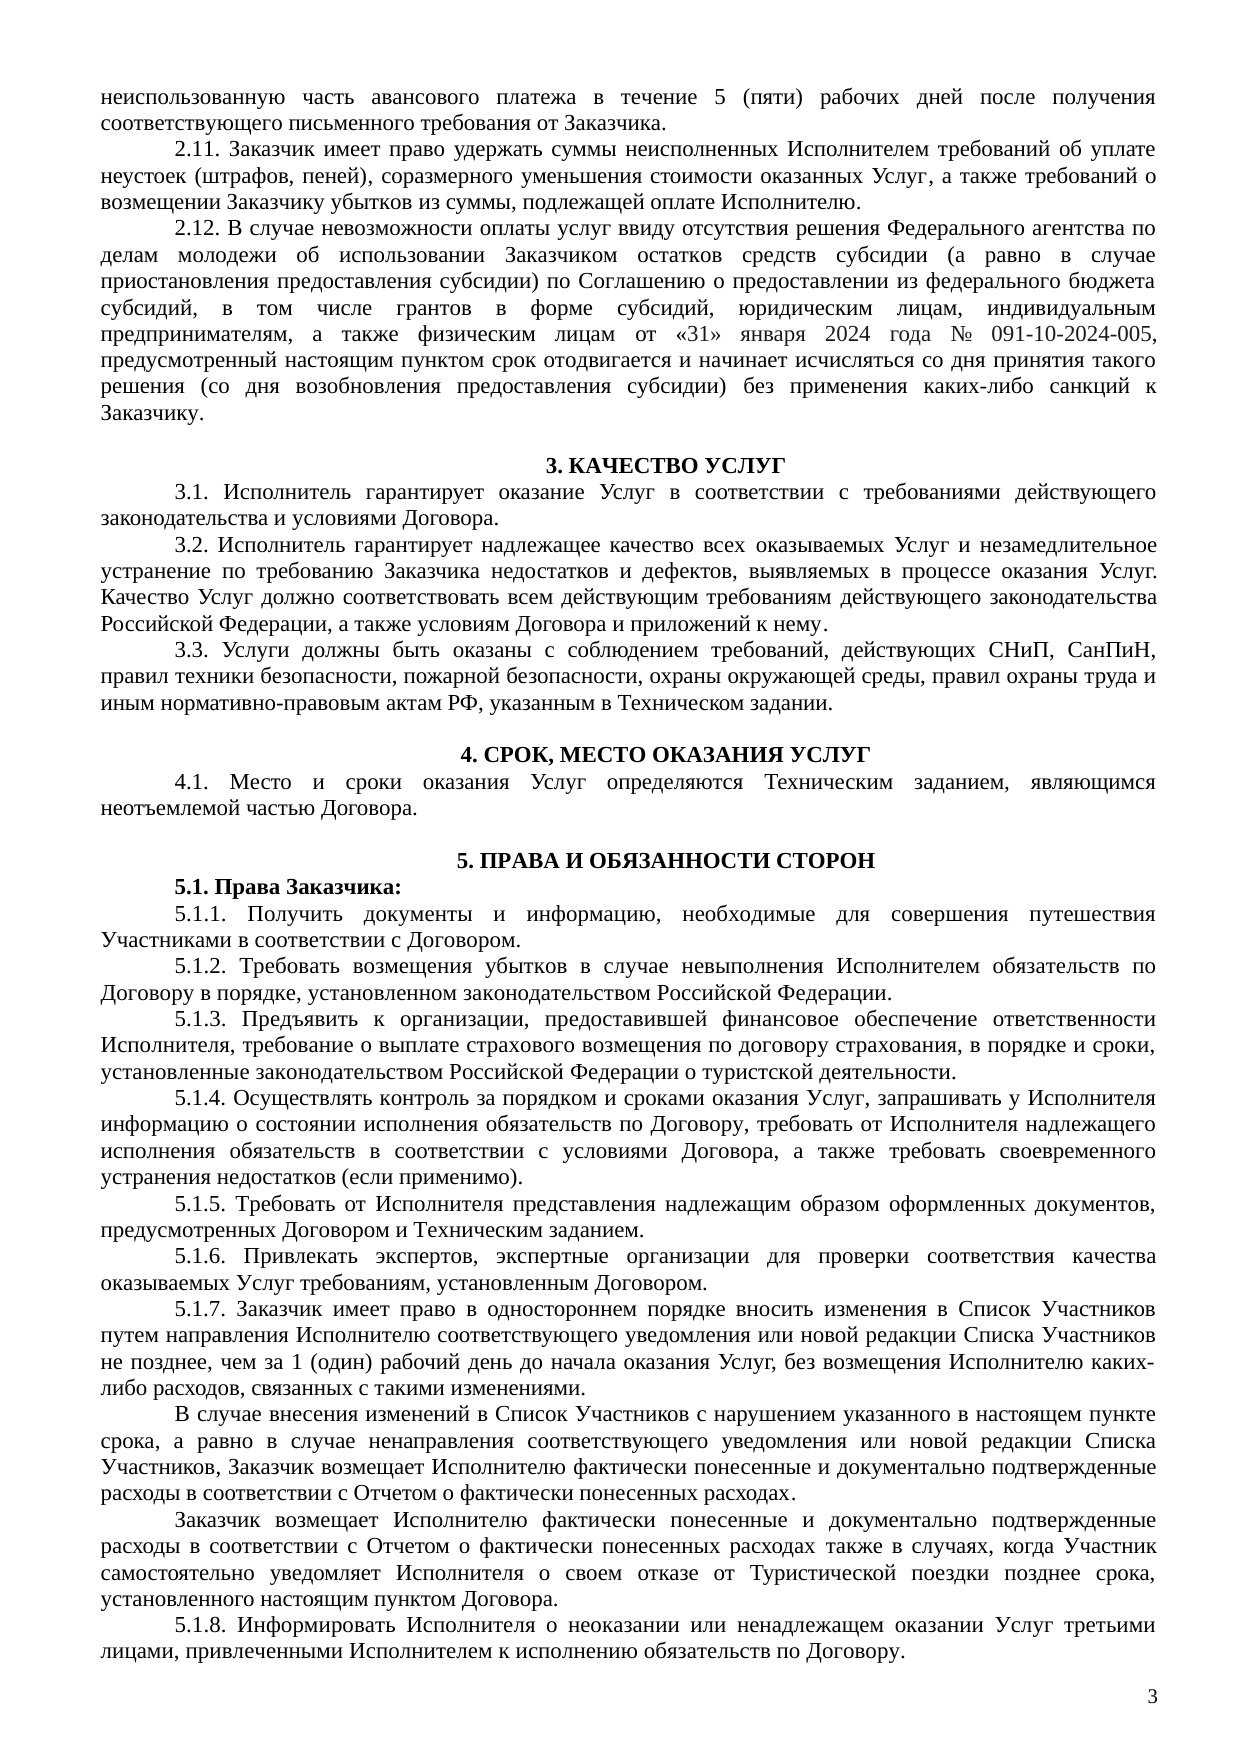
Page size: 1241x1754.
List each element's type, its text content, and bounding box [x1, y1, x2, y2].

text 5.1.1. Получить документы и информацию, необходимые для совершения путешествия Участниками в соответствии с Договором. [100, 900, 1157, 952]
text Заказчик возмещает Исполнителю фактически понесенные и документально подтвержденные расходы в соответствии с Отчетом о фактически понесенных расходах также в случаях, когда Участник самостоятельно уведомляет Исполнителя о своем отказе от Туристической поездки позднее срока, установленного настоящим пунктом Договора. [100, 1506, 1157, 1611]
text 5.1. Права Заказчика: [100, 873, 1157, 900]
text 3.2. Исполнитель гарантирует надлежащее качество всех оказываемых Услуг и незамедлительное устранение по требованию Заказчика недостатков и дефектов, выявляемых в процессе оказания Услуг. Качество Услуг должно соответствовать всем действующим требованиям действующего законодательства Российской Федерации, а также условиям Договора и приложений к нему. [100, 531, 1157, 636]
text 5.1.4. Осуществлять контроль за порядком и сроками оказания Услуг, запрашивать у Исполнителя информацию о состоянии исполнения обязательств по Договору, требовать от Исполнителя надлежащего исполнения обязательств в соответствии с условиями Договора, а также требовать своевременного устранения недостатков (если применимо). [100, 1084, 1157, 1189]
text 5.1.2. Требовать возмещения убытков в случае невыполнения Исполнителем обязательств по Договору в порядке, установленном законодательством Российской Федерации. [100, 952, 1157, 1005]
text 5.1.8. Информировать Исполнителя о неоказании или ненадлежащем оказании Услуг третьими лицами, привлеченными Исполнителем к исполнению обязательств по Договору. [100, 1611, 1157, 1664]
text 2.11. Заказчик имеет право удержать суммы неисполненных Исполнителем требований об уплате неустоек (штрафов, пеней), соразмерного уменьшения стоимости оказанных Услуг, а также требований о возмещении Заказчику убытков из суммы, подлежащей оплате Исполнителю. [100, 135, 1157, 214]
text 3. КАЧЕСТВО УСЛУГ [100, 452, 1157, 478]
text 5. ПРАВА И ОБЯЗАННОСТИ СТОРОН [100, 847, 1157, 873]
text 4. СРОК, МЕСТО ОКАЗАНИЯ УСЛУГ [100, 742, 1157, 768]
text 2.12. В случае невозможности оплаты услуг ввиду отсутствия решения Федерального агентства по делам молодежи об использовании Заказчиком остатков средств субсидии (а равно в случае приостановления предоставления субсидии) по Соглашению о предоставлении из федерального бюджета субсидий, в том числе грантов в форме субсидий, юридическим лицам, индивидуальным предпринимателям, а также физическим лицам от «31» января 2024 года № 091-10-2024-005, предусмотренный настоящим пунктом срок отодвигается и начинает исчисляться со дня принятия такого решения (со дня возобновления предоставления субсидии) без применения каких-либо санкций к Заказчику. [100, 214, 1157, 425]
text 3.1. Исполнитель гарантирует оказание Услуг в соответствии с требованиями действующего законодательства и условиями Договора. [100, 478, 1157, 531]
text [100, 83, 1157, 135]
text 5.1.7. Заказчик имеет право в одностороннем порядке вносить изменения в Список Участников путем направления Исполнителю соответствующего уведомления или новой редакции Списка Участников не позднее, чем за 1 (один) рабочий день до начала оказания Услуг, без возмещения Исполнителю каких-либо расходов, связанных с такими изменениями. [100, 1295, 1157, 1400]
text 3.3. Услуги должны быть оказаны с соблюдением требований, действующих СНиП, СанПиН, правил техники безопасности, пожарной безопасности, охраны окружающей среды, правил охраны труда и иным нормативно-правовым актам РФ, указанным в Техническом задании. [100, 636, 1157, 715]
text 4.1. Место и сроки оказания Услуг определяются Техническим заданием, являющимся неотъемлемой частью Договора. [100, 768, 1157, 821]
text 5.1.5. Требовать от Исполнителя представления надлежащим образом оформленных документов, предусмотренных Договором и Техническим заданием. [100, 1189, 1157, 1242]
text 5.1.3. Предъявить к организации, предоставившей финансовое обеспечение ответственности Исполнителя, требование о выплате страхового возмещения по договору страхования, в порядке и сроки, установленные законодательством Российской Федерации о туристской деятельности. [100, 1005, 1157, 1084]
text В случае внесения изменений в Список Участников с нарушением указанного в настоящем пункте срока, а равно в случае ненаправления соответствующего уведомления или новой редакции Списка Участников, Заказчик возмещает Исполнителю фактически понесенные и документально подтвержденные расходы в соответствии с Отчетом о фактически понесенных расходах. [100, 1400, 1157, 1506]
text 5.1.6. Привлекать экспертов, экспертные организации для проверки соответствия качества оказываемых Услуг требованиям, установленным Договором. [100, 1242, 1157, 1295]
